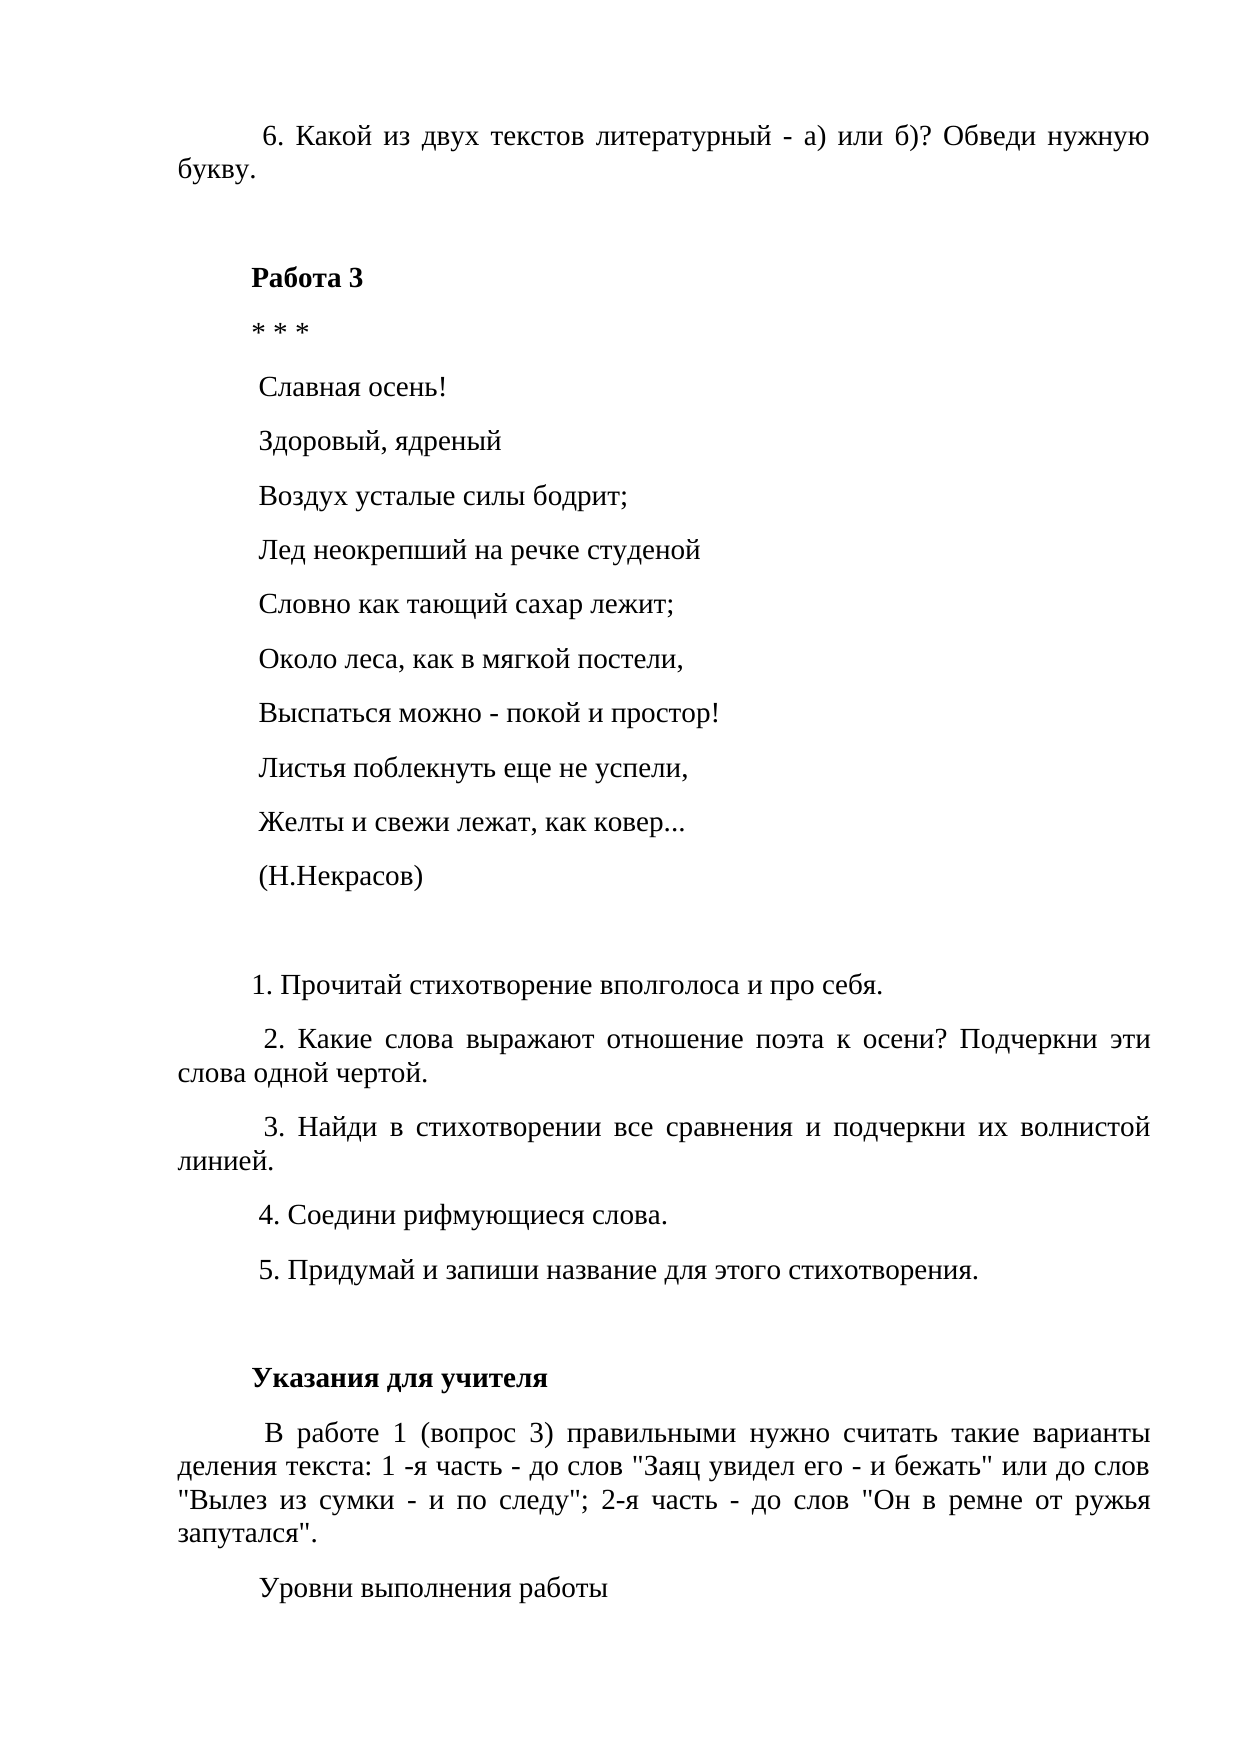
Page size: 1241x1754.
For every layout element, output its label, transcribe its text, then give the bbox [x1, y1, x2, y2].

text В работе 1 (вопрос 3) правильными нужно считать такие варианты деления текста: 1 -я часть - до слов "Заяц увидел его - и бежать" или до слов "Вылез из сумки - и по следу"; 2-я часть - до слов "Он в ремне от ружья запутался". [177, 1415, 1152, 1549]
text Славная осень! [177, 369, 1152, 403]
text 4. Соедини рифмующиеся слова. [177, 1197, 1152, 1231]
text Указания для учителя [177, 1361, 1152, 1394]
text 2. Какие слова выражают отношение поэта к осени? Подчеркни эти слова одной чертой. [177, 1022, 1152, 1089]
text 6. Какой из двух текстов литературный - а) или б)? Обведи нужную букву. [177, 118, 1152, 185]
text Листья поблекнуть еще не успели, [177, 750, 1152, 783]
text Здоровый, ядреный [177, 423, 1152, 457]
text 1. Прочитай стихотворение вполголоса и про себя. [177, 967, 1152, 1001]
text 5. Придумай и запиши название для этого стихотворения. [177, 1252, 1152, 1285]
text Около леса, как в мягкой постели, [177, 641, 1152, 674]
text Работа 3 [177, 260, 1152, 294]
text Словно как тающий сахар лежит; [177, 587, 1152, 620]
text 3. Найди в стихотворении все сравнения и подчеркни их волнистой линией. [177, 1109, 1152, 1177]
text Воздух усталые силы бодрит; [177, 478, 1152, 511]
text Лед неокрепший на речке студеной [177, 532, 1152, 566]
text Желты и свежи лежат, как ковер... [177, 804, 1152, 838]
text * * * [177, 315, 1152, 348]
text (Н.Некрасов) [177, 858, 1152, 892]
text Выспаться можно - покой и простор! [177, 695, 1152, 729]
text Уровни выполнения работы [177, 1570, 1152, 1603]
